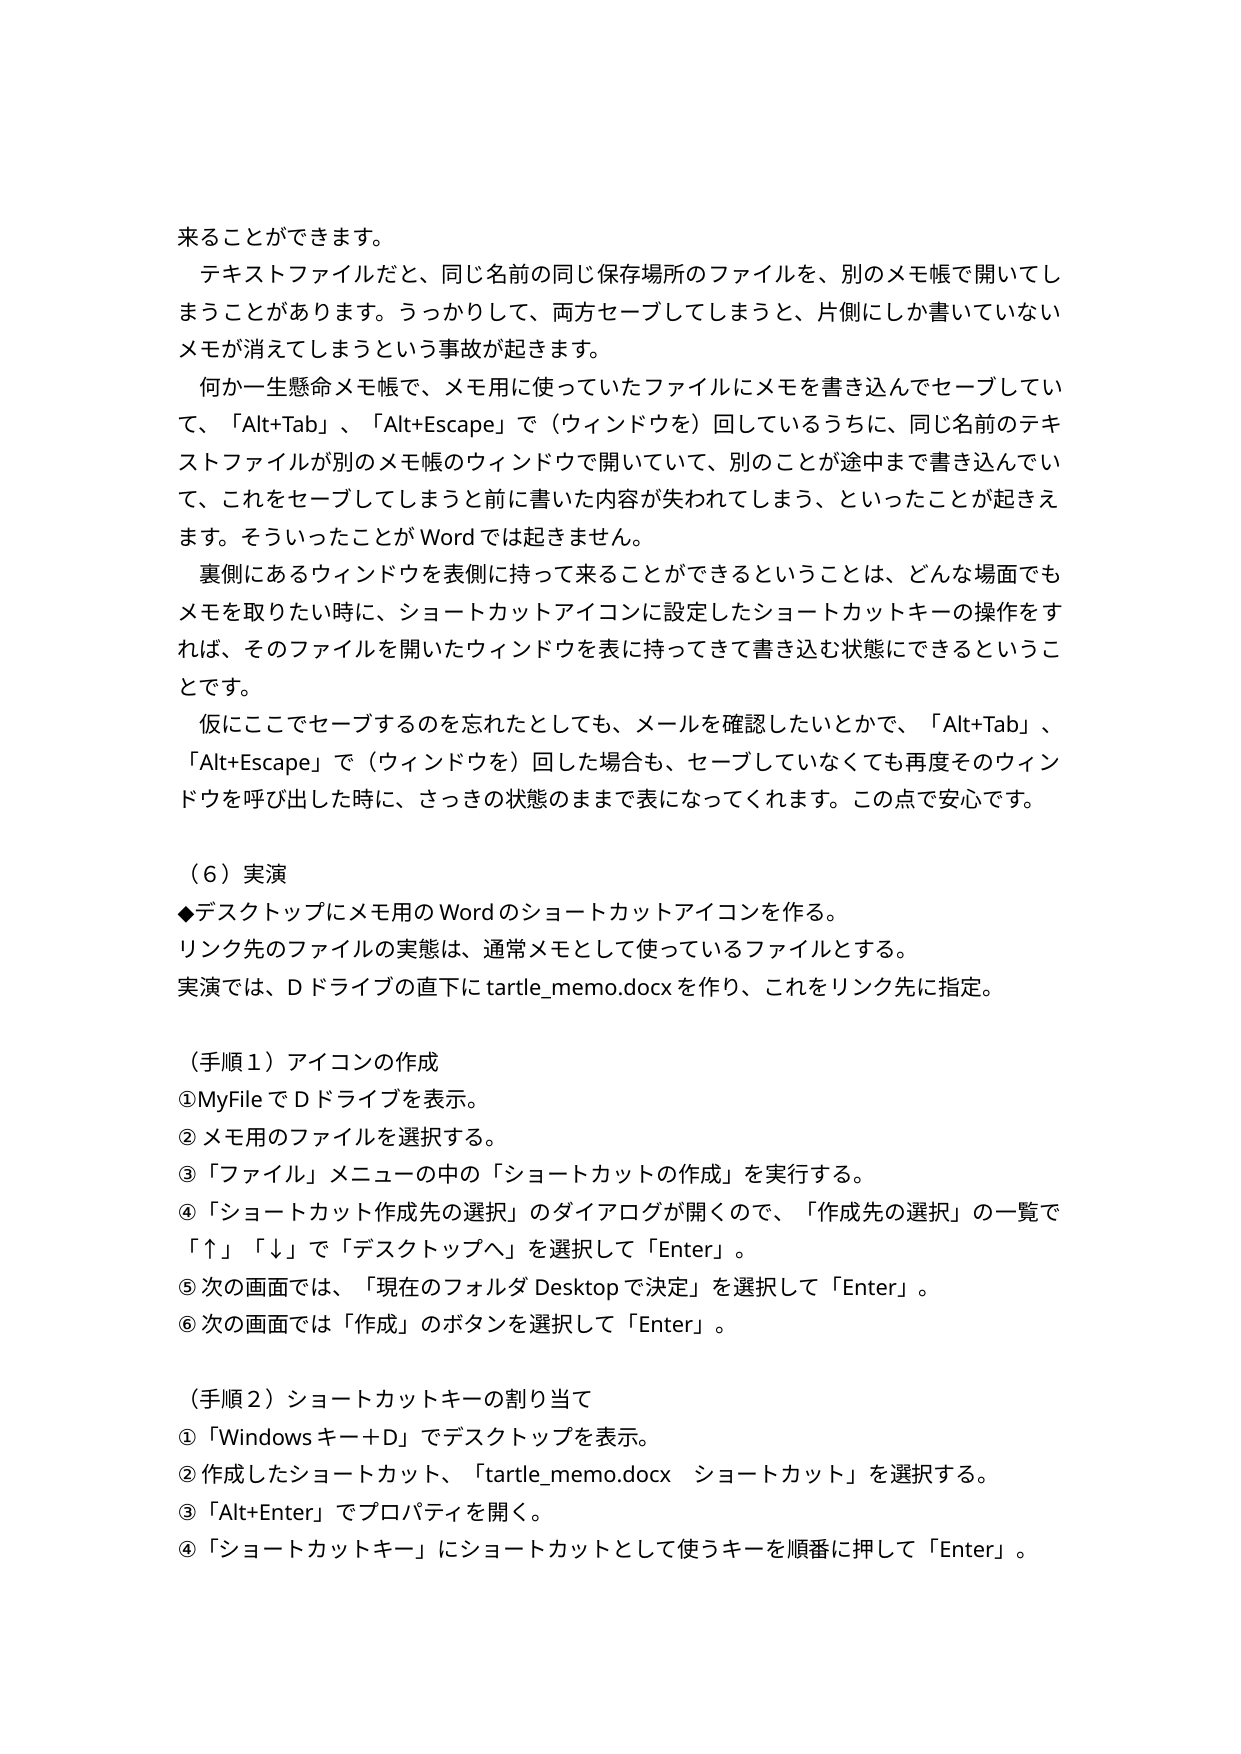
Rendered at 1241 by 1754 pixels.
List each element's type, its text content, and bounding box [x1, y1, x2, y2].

text （６）実演 [177, 854, 1063, 892]
text ⑤次の画面では、「現在のフォルダ Desktopで決定」を選択して「Enter」。 [177, 1267, 1063, 1304]
text 裏側にあるウィンドウを表側に持って来ることができるということは、どんな場面でもメモを取りたい時に、ショートカットアイコンに設定したショートカットキーの操作をすれば、そのファイルを開いたウィンドウを表に持ってきて書き込む状態にできるということです。 [177, 554, 1063, 704]
text ④「ショートカットキー」にショートカットとして使うキーを順番に押して「Enter」。 [177, 1529, 1063, 1567]
text 仮にここでセーブするのを忘れたとしても、メールを確認したいとかで、「Alt+Tab」、「Alt+Escape」で（ウィンドウを）回した場合も、セーブしていなくても再度そのウィンドウを呼び出した時に、さっきの状態のままで表になってくれます。この点で安心です。 [177, 704, 1063, 817]
text ◆デスクトップにメモ用のWordのショートカットアイコンを作る。 [177, 892, 1063, 929]
text ①「Windowsキー＋D」でデスクトップを表示。 [177, 1417, 1063, 1454]
text （手順１）アイコンの作成 [177, 1042, 1063, 1079]
text ②作成したショートカット、「tartle_memo.docx ショートカット」を選択する。 [177, 1454, 1063, 1492]
text ③「ファイル」メニューの中の「ショートカットの作成」を実行する。 [177, 1154, 1063, 1192]
text 実演では、Dドライブの直下にtartle_memo.docxを作り、これをリンク先に指定。 [177, 967, 1063, 1004]
text テキストファイルだと、同じ名前の同じ保存場所のファイルを、別のメモ帳で開いてしまうことがあります。うっかりして、両方セーブしてしまうと、片側にしか書いていないメモが消えてしまうという事故が起きます。 [177, 254, 1063, 367]
text ④「ショートカット作成先の選択」のダイアログが開くので、「作成先の選択」の一覧で「↑」「↓」で「デスクトップへ」を選択して「Enter」。 [177, 1192, 1063, 1267]
text ①MyFileでDドライブを表示。 [177, 1079, 1063, 1117]
text ③「Alt+Enter」でプロパティを開く。 [177, 1492, 1063, 1529]
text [177, 217, 1063, 254]
text リンク先のファイルの実態は、通常メモとして使っているファイルとする。 [177, 929, 1063, 967]
text ②メモ用のファイルを選択する。 [177, 1117, 1063, 1154]
text （手順２）ショートカットキーの割り当て [177, 1379, 1063, 1417]
text ⑥次の画面では「作成」のボタンを選択して「Enter」。 [177, 1304, 1063, 1342]
text 何か一生懸命メモ帳で、メモ用に使っていたファイルにメモを書き込んでセーブしていて、「Alt+Tab」、「Alt+Escape」で（ウィンドウを）回しているうちに、同じ名前のテキストファイルが別のメモ帳のウィンドウで開いていて、別のことが途中まで書き込んでいて、これをセーブしてしまうと前に書いた内容が失われてしまう、といったことが起きえます。そういったことがWordでは起きません。 [177, 367, 1063, 554]
